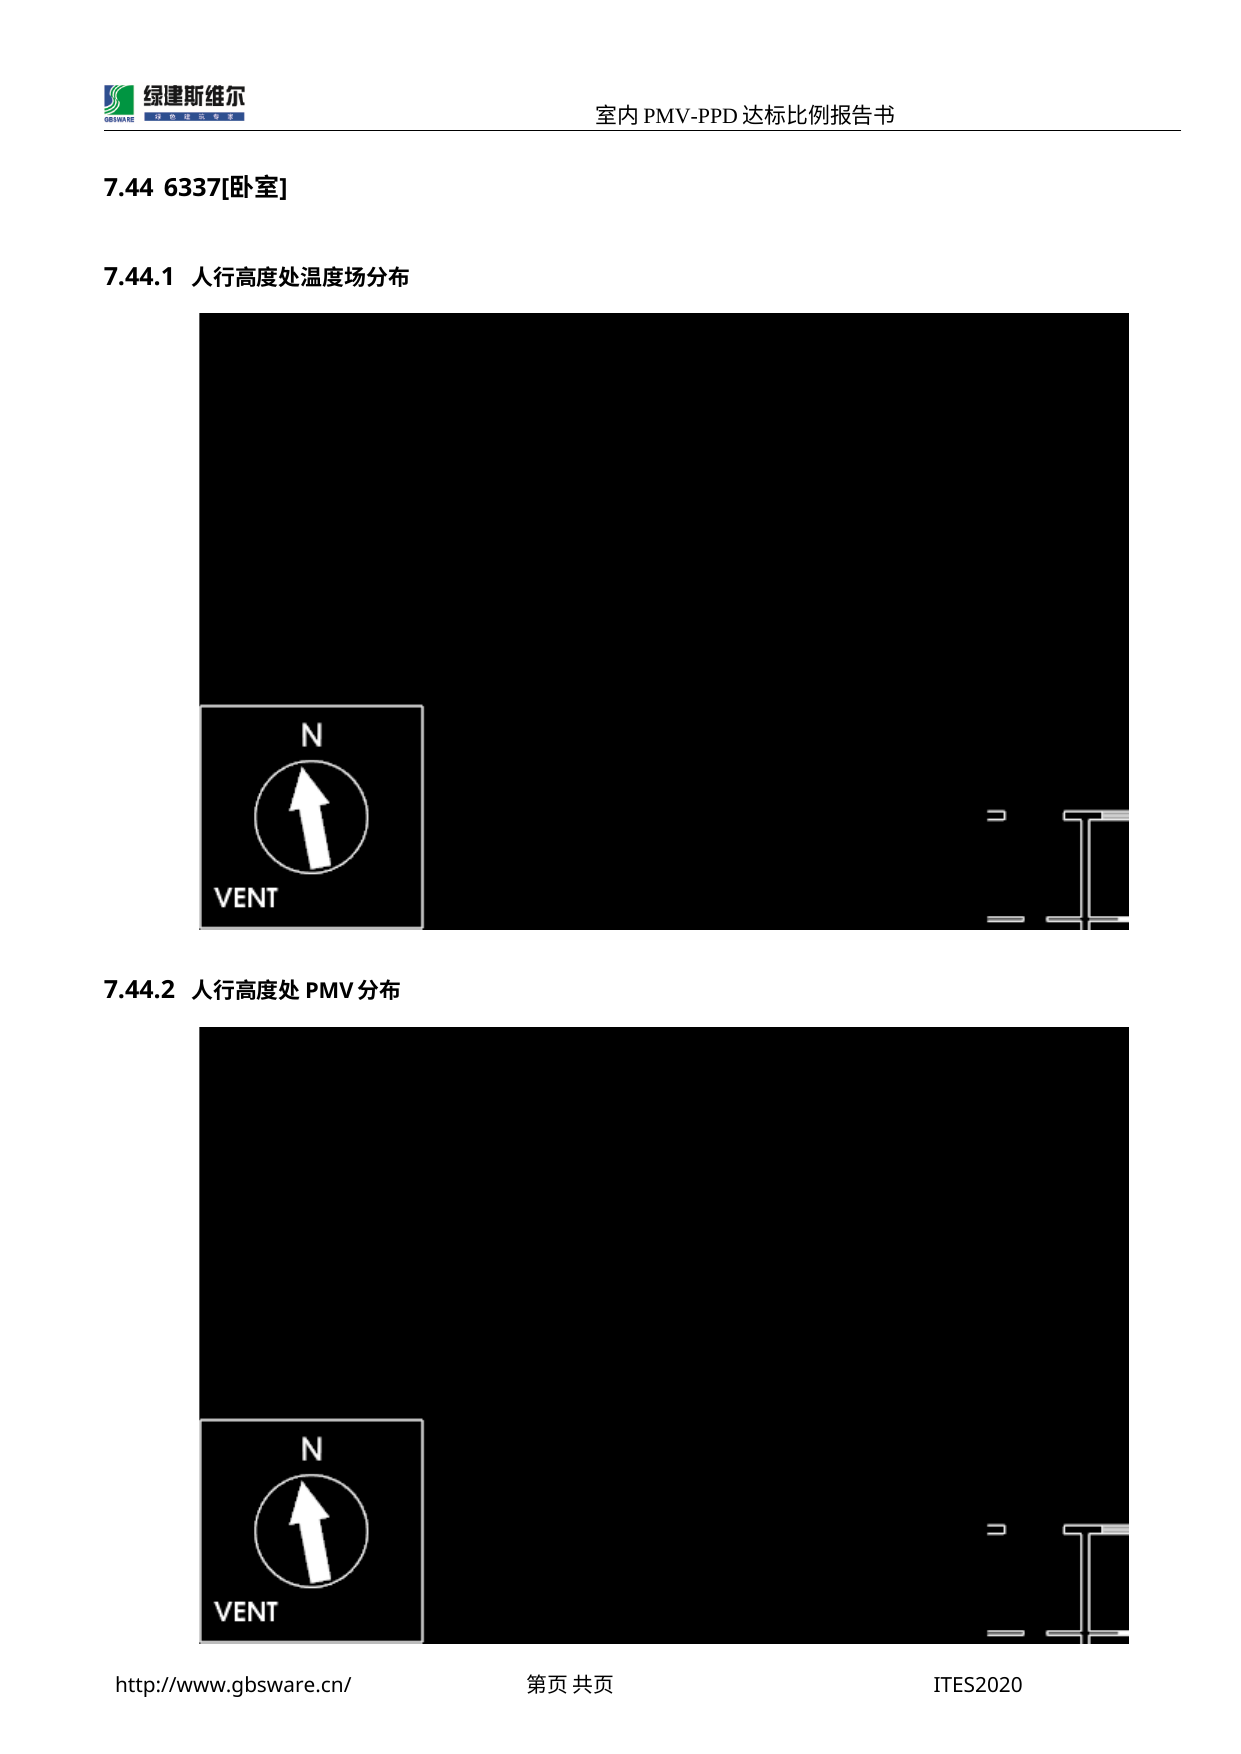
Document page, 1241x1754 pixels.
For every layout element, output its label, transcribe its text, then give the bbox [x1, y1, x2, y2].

subtitle 人行高度处PMV分布 [103, 956, 1181, 1021]
subtitle 6337[卧室] [103, 153, 1181, 218]
picture [199, 313, 1129, 930]
subtitle 人行高度处温度场分布 [103, 243, 1181, 308]
picture [103, 82, 246, 124]
picture [199, 1027, 1129, 1644]
